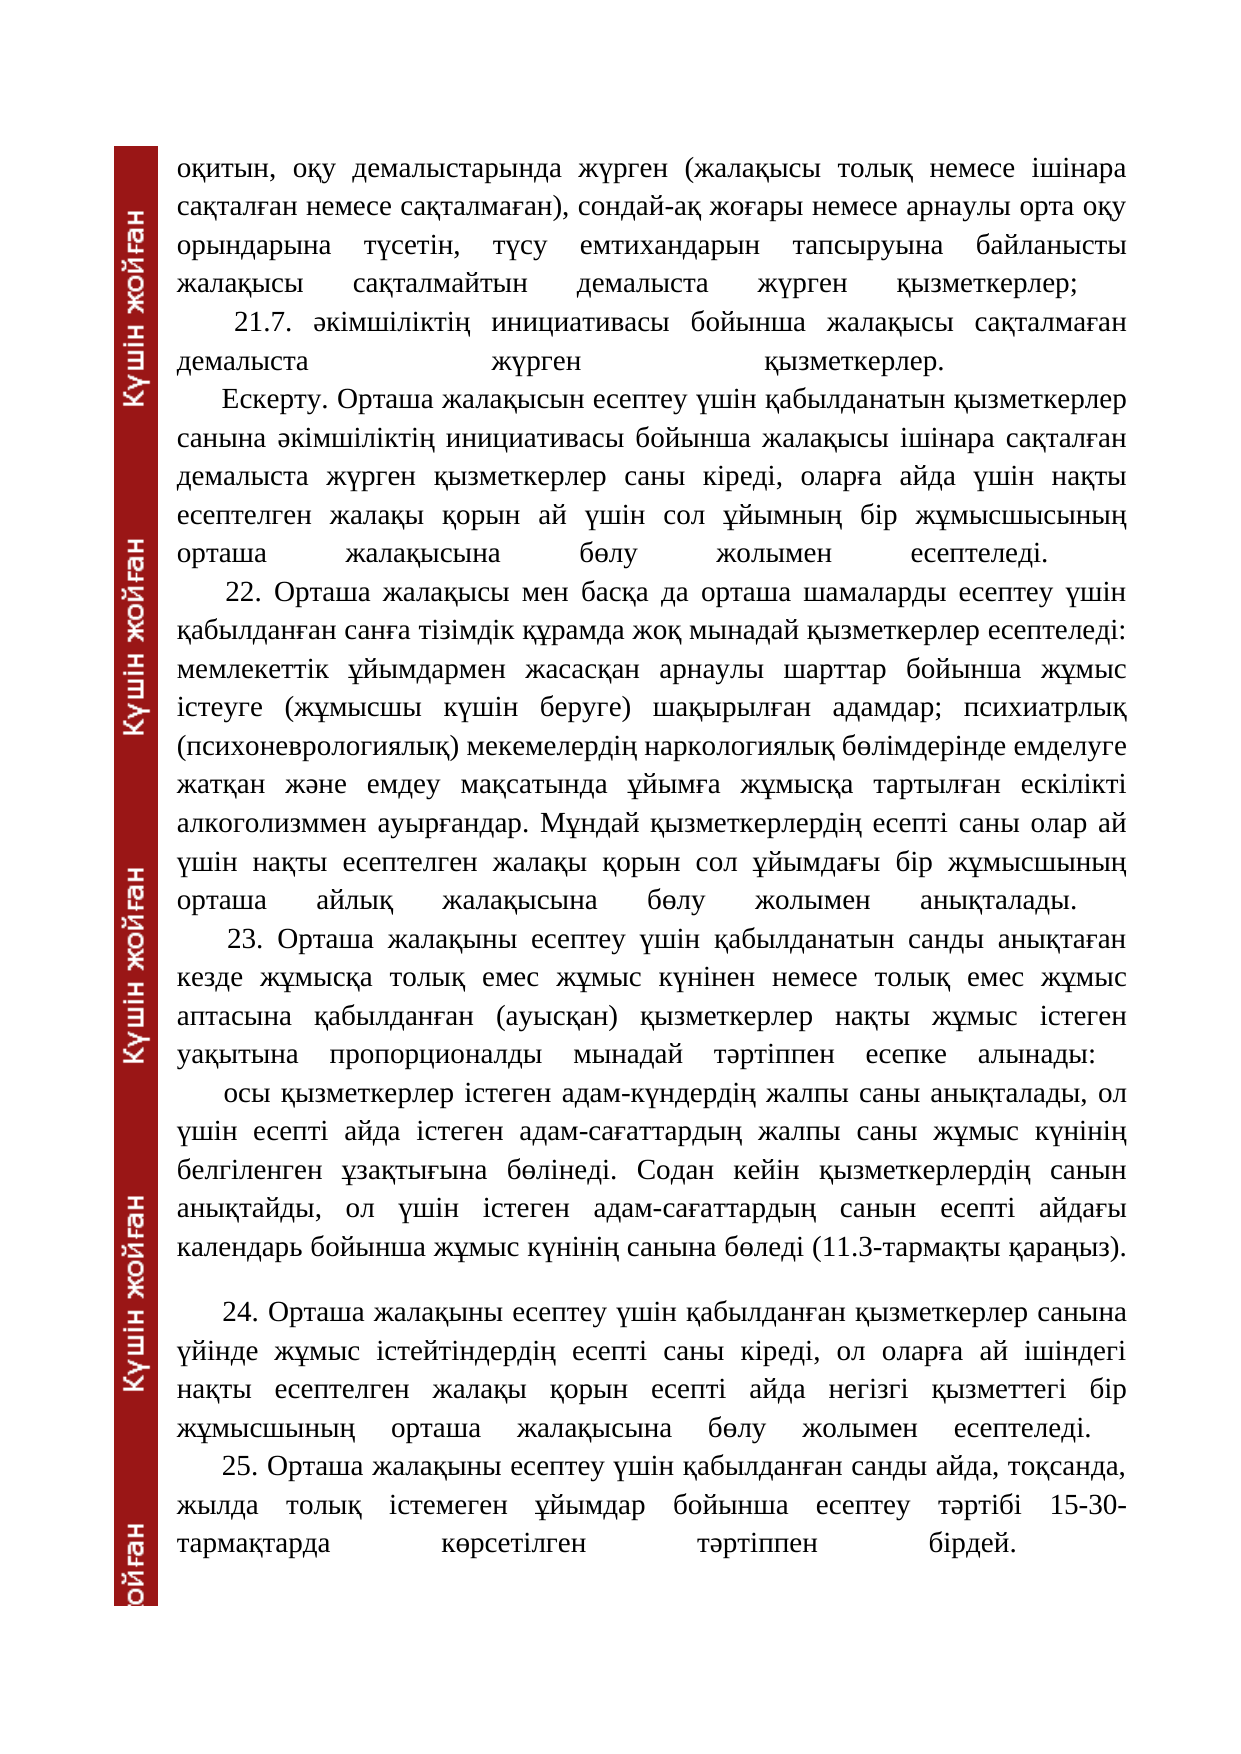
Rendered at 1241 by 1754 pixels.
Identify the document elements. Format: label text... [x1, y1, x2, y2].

picture [114, 1597, 158, 1606]
picture [114, 146, 158, 150]
